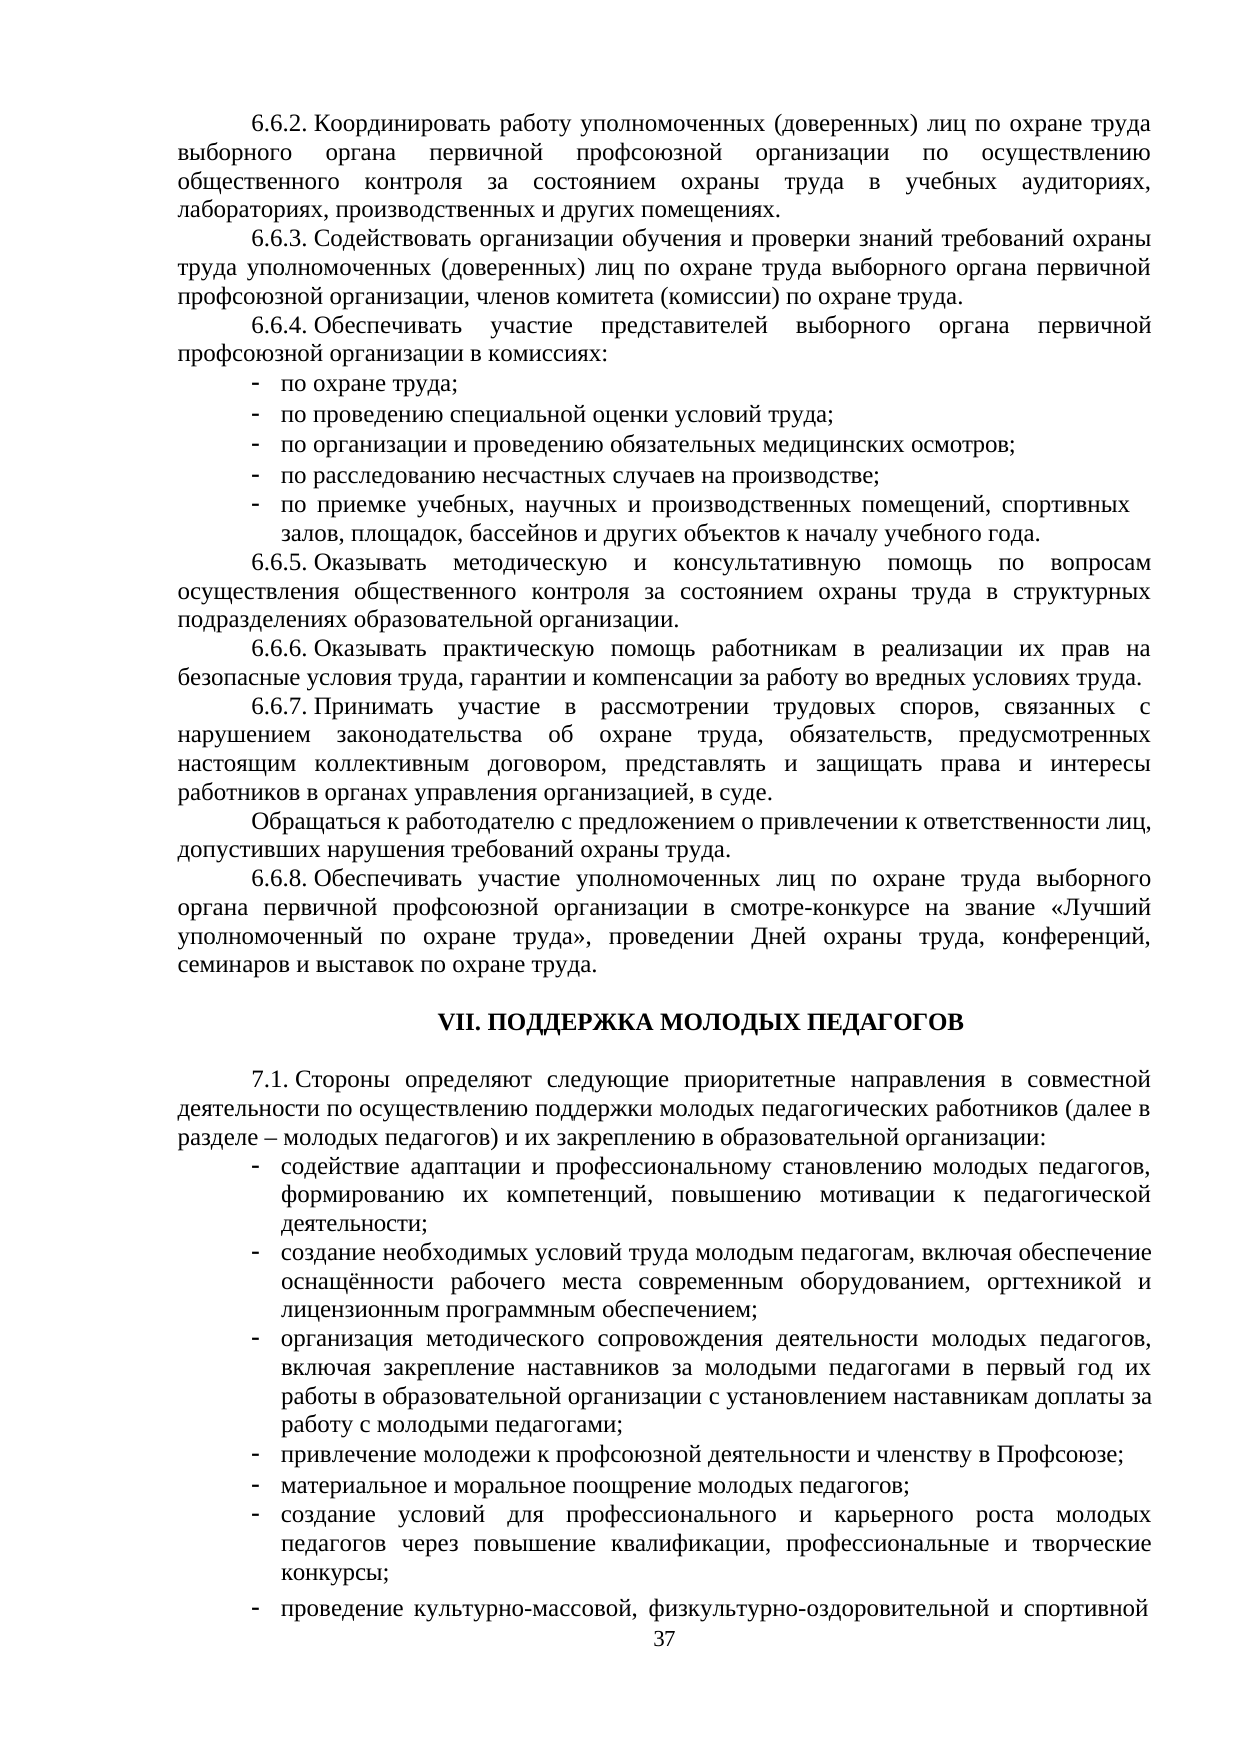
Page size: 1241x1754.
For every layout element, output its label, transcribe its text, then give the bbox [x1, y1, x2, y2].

list Обеспечивать участие уполномоченных лиц по охране труда выборного органа первичной профсоюзной организации в смотре-конкурсе на звание «Лучший уполномоченный по охране труда», проведении Дней охраны труда, конференций, семинаров и выставок по охране труда. [177, 863, 1152, 978]
list по приемке учебных, научных и производственных помещений, спортивных залов, площадок, бассейнов и других объектов к началу учебного года. [251, 489, 1152, 547]
list материальное и моральное поощрение молодых педагогов; [251, 1469, 1209, 1499]
list создание необходимых условий труда молодым педагогам, включая обеспечение оснащённости рабочего места современным оборудованием, оргтехникой и лицензионным программным обеспечением; [251, 1237, 1152, 1323]
list по проведению специальной оценки условий труда; [251, 398, 1209, 428]
list Принимать участие в рассмотрении трудовых споров, связанных с нарушением законодательства об охране труда, обязательств, предусмотренных настоящим коллективным договором, представлять и защищать права и интересы работников в органах управления организацией, в суде. [177, 691, 1152, 806]
list Стороны определяют следующие приоритетные направления в совместной деятельности по осуществлению поддержки молодых педагогических работников (далее в разделе – молодых педагогов) и их закреплению в образовательной организации: [177, 1064, 1152, 1151]
list по расследованию несчастных случаев на производстве; [251, 459, 1209, 489]
list организация методического сопровождения деятельности молодых педагогов, включая закрепление наставников за молодыми педагогами в первый год их работы в образовательной организации с установлением наставникам доплаты за работу с молодыми педагогами; [251, 1323, 1152, 1438]
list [251, 1593, 1152, 1622]
list Оказывать практическую помощь работникам в реализации их прав на безопасные условия труда, гарантии и компенсации за работу во вредных условиях труда. [177, 633, 1151, 691]
text Обращаться к работодателю с предложением о привлечении к ответственности лиц, допустивших нарушения требований охраны труда. [177, 806, 1152, 863]
list содействие адаптации и профессиональному становлению молодых педагогов, формированию их компетенций, повышению мотивации к педагогической деятельности; [251, 1151, 1151, 1237]
list Содействовать организации обучения и проверки знаний требований охраны труда уполномоченных (доверенных) лиц по охране труда выборного органа первичной профсоюзной организации, членов комитета (комиссии) по охране труда. [177, 223, 1152, 310]
list создание условий для профессионального и карьерного роста молодых педагогов через повышение квалификации, профессиональные и творческие конкурсы; [251, 1499, 1152, 1586]
list по организации и проведению обязательных медицинских осмотров; [251, 428, 1209, 459]
list Обеспечивать участие представителей выборного органа первичной профсоюзной организации в комиссиях: [177, 310, 1152, 367]
list Оказывать методическую и консультативную помощь по вопросам осуществления общественного контроля за состоянием охраны труда в структурных подразделениях образовательной организации. [177, 547, 1152, 633]
list по охране труда; [251, 367, 1209, 398]
list Координировать работу уполномоченных (доверенных) лиц по охране труда выборного органа первичной профсоюзной организации по осуществлению общественного контроля за состоянием охраны труда в учебных аудиториях, лабораториях, производственных и других помещениях. [177, 108, 1152, 223]
subtitle ПОДДЕРЖКА МОЛОДЫХ ПЕДАГОГОВ [437, 1007, 1209, 1036]
list привлечение молодежи к профсоюзной деятельности и членству в Профсоюзе; [251, 1438, 1209, 1469]
